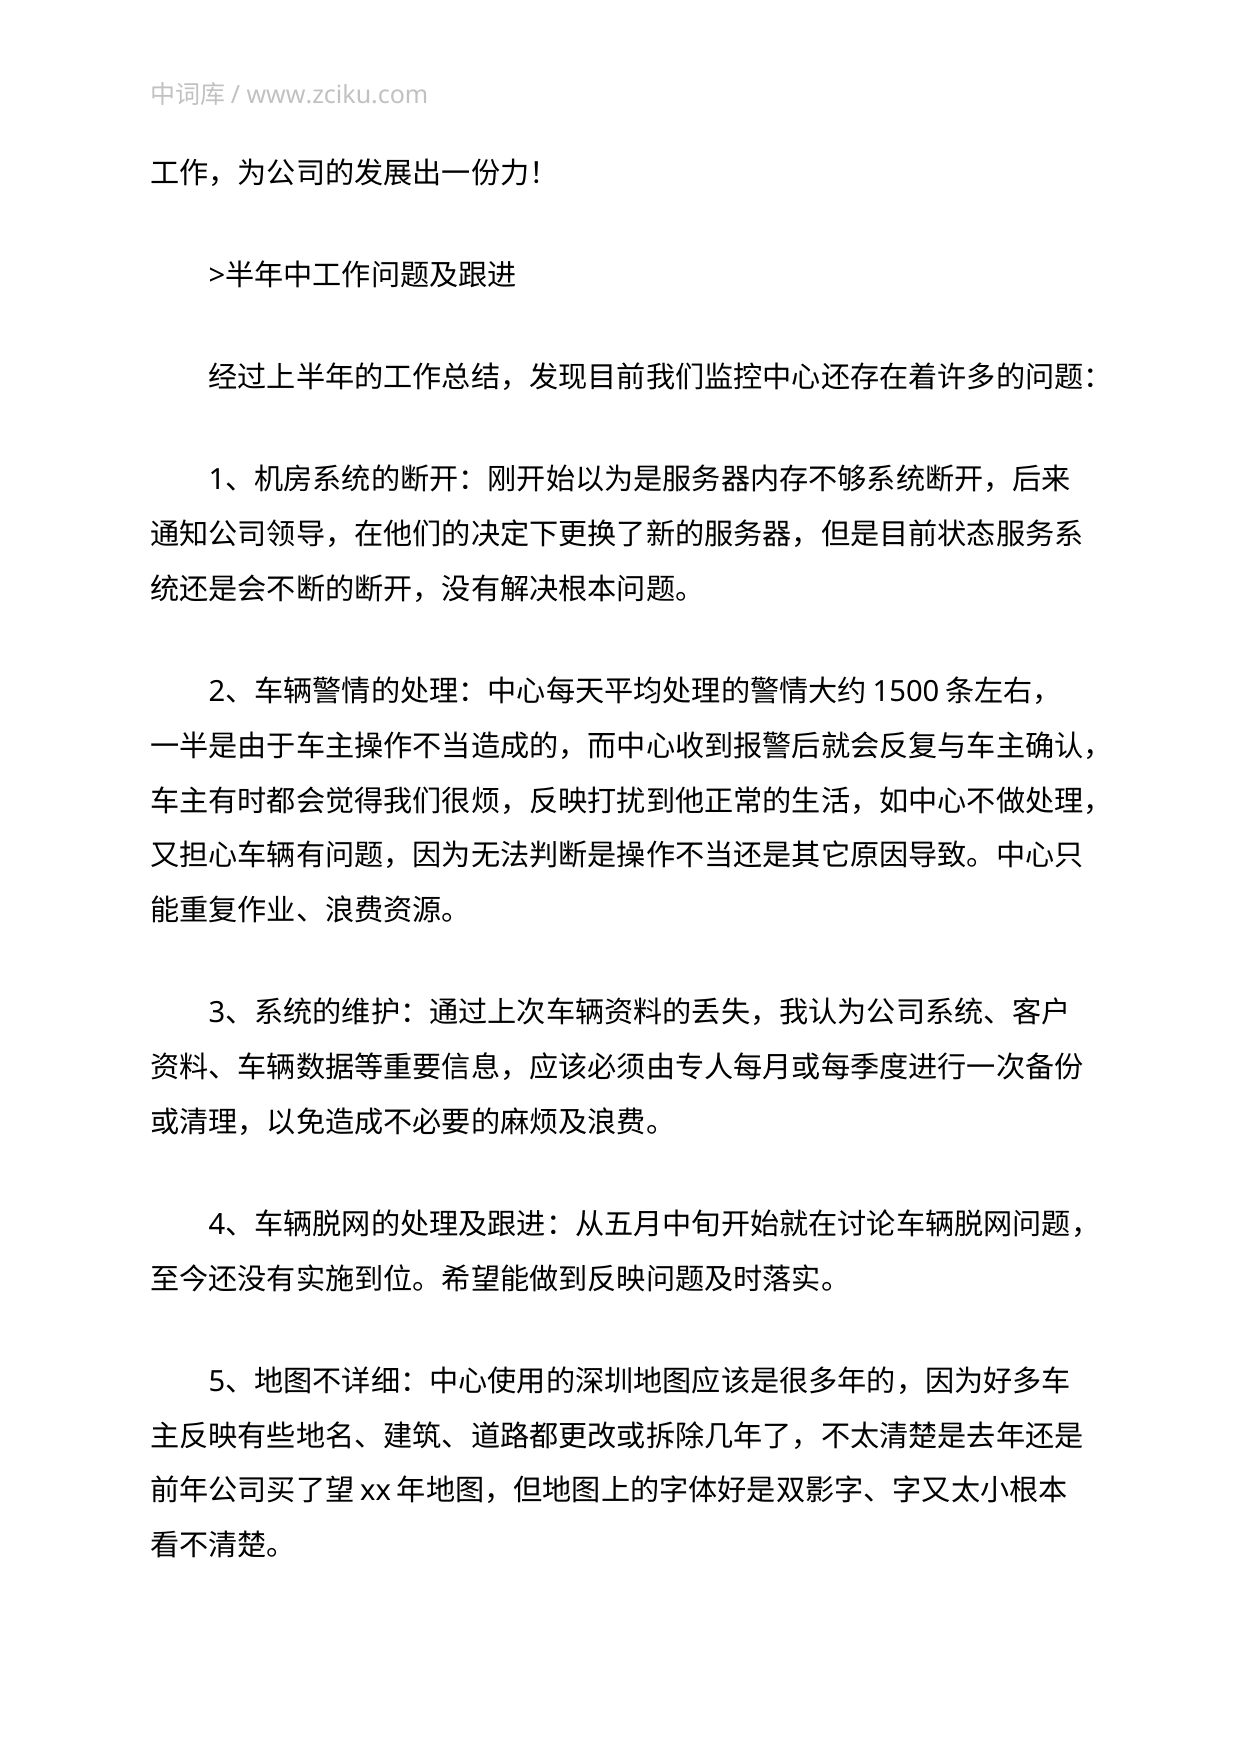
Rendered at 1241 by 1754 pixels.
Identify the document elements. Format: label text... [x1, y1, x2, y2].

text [150, 150, 1090, 192]
text 2、车辆警情的处理：中心每天平均处理的警情大约1500条左右，一半是由于车主操作不当造成的，而中心收到报警后就会反复与车主确认，车主有时都会觉得我们很烦，反映打扰到他正常的生活，如中心不做处理，又担心车辆有问题，因为无法判断是操作不当还是其它原因导致。中心只能重复作业、浪费资源。 [150, 667, 1090, 929]
text 1、机房系统的断开：刚开始以为是服务器内存不够系统断开，后来通知公司领导，在他们的决定下更换了新的服务器，但是目前状态服务系统还是会不断的断开，没有解决根本问题。 [150, 456, 1090, 608]
text 4、车辆脱网的处理及跟进：从五月中旬开始就在讨论车辆脱网问题，至今还没有实施到位。希望能做到反映问题及时落实。 [150, 1200, 1090, 1298]
text 经过上半年的工作总结，发现目前我们监控中心还存在着许多的问题： [150, 354, 1090, 396]
text 5、地图不详细：中心使用的深圳地图应该是很多年的，因为好多车主反映有些地名、建筑、道路都更改或拆除几年了，不太清楚是去年还是前年公司买了望xx年地图，但地图上的字体好是双影字、字又太小根本看不清楚。 [150, 1357, 1090, 1564]
text >半年中工作问题及跟进 [150, 252, 1090, 294]
text 3、系统的维护：通过上次车辆资料的丢失，我认为公司系统、客户资料、车辆数据等重要信息，应该必须由专人每月或每季度进行一次备份或清理，以免造成不必要的麻烦及浪费。 [150, 989, 1090, 1141]
